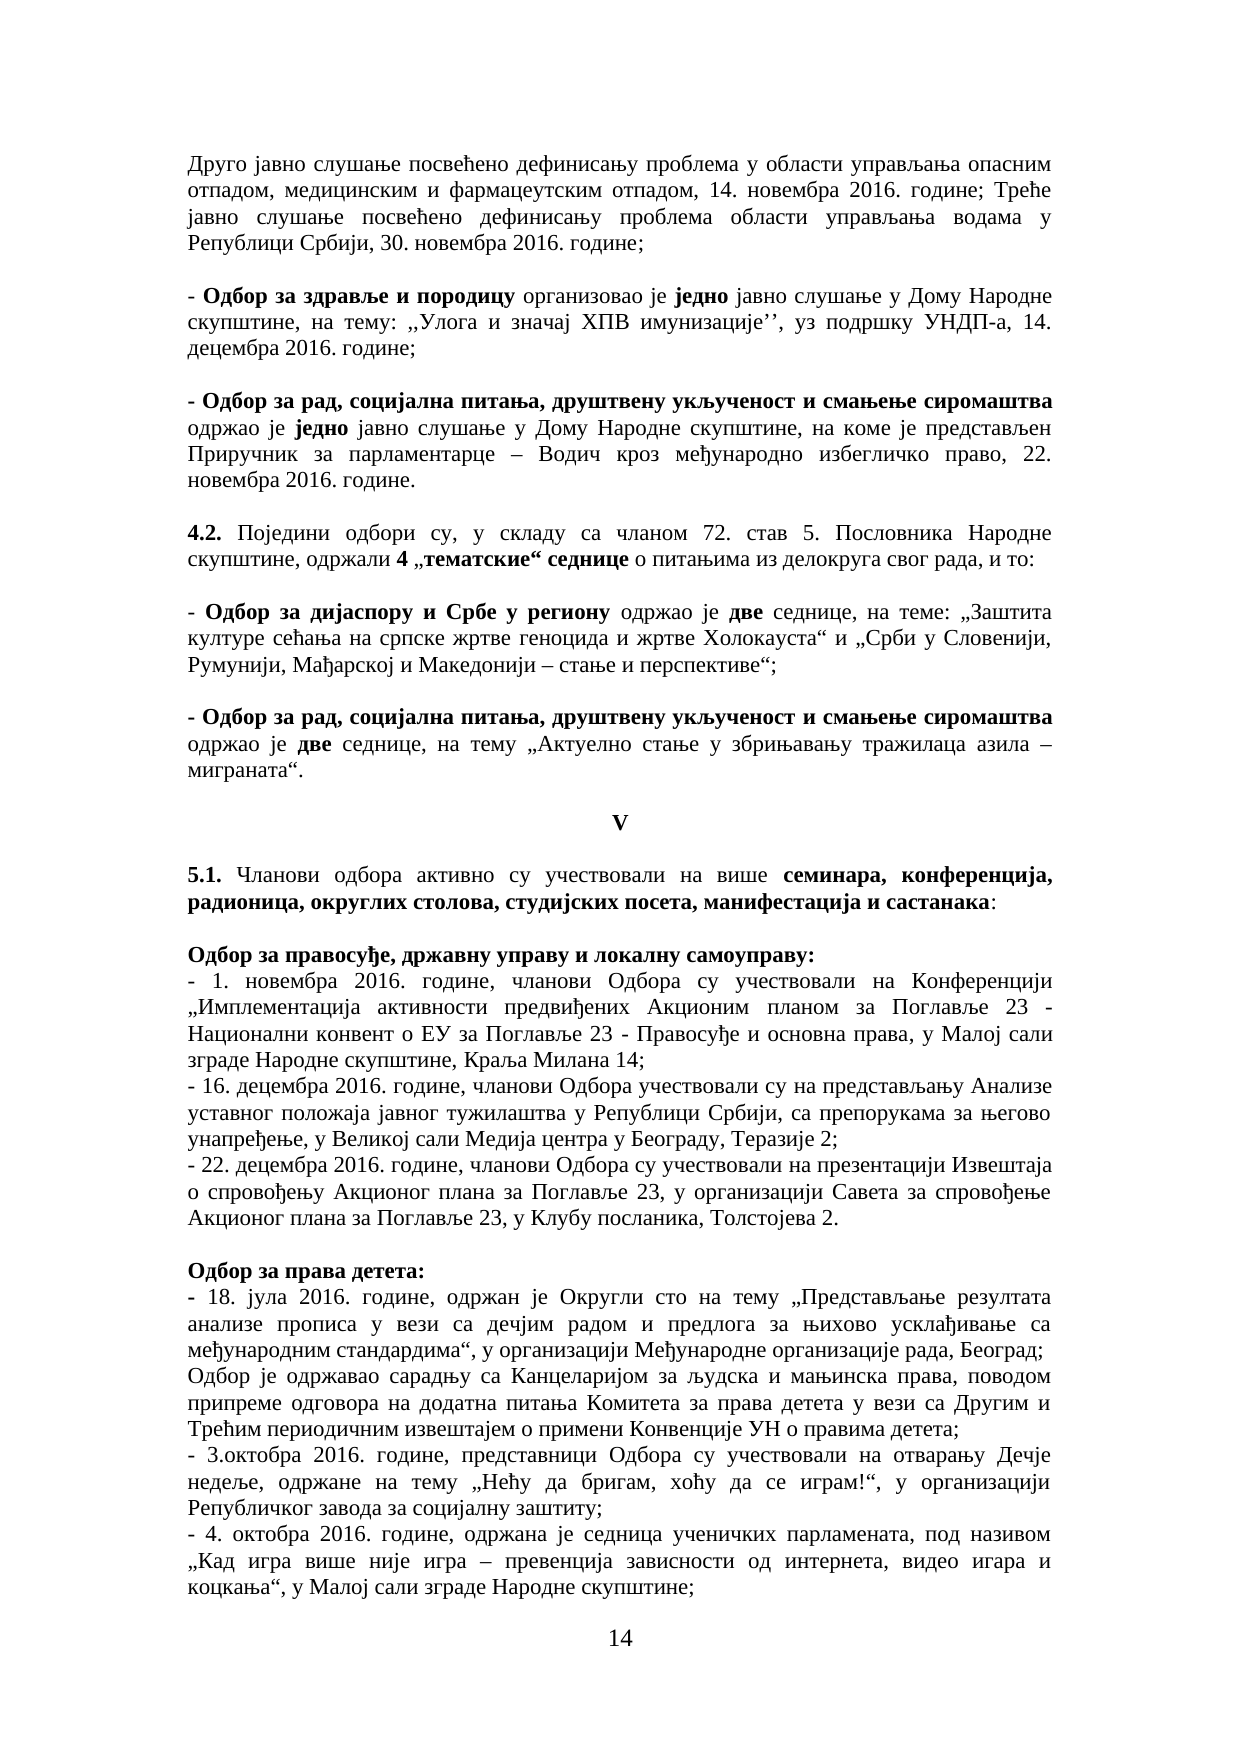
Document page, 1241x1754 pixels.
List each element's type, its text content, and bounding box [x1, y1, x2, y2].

text - 18. јула 2016. године, одржан је Округли сто на тему „Представљање резултата анализе прописа у вези са дечјим радом и предлога за њихово усклађивање са међународним стандардима“, у организацији Међународне организације рада, Београд; [187, 1283, 1053, 1362]
text - 4. октобра 2016. године, одржана је седница ученичких парламената, под називом „Кад игра више није игра – превенција зависности од интернета, видео игара и коцкања“, у Малој сали зграде Народне скупштине; [187, 1520, 1053, 1599]
text - Одбор за рад, социјална питања, друштвену укљученост и смањење сиромаштва одржао је две седнице, на тему „Актуелно стање у збрињавању тражилаца азила – миграната“. [187, 703, 1053, 782]
text 5.1. Чланови одбора активно су учествовали на више семинара, конференција, радионица, округлих столова, студијских посета, манифестација и састанака: [187, 862, 1053, 914]
text - Одбор за здравље и породицу организовао је једно јавно слушање у Дому Народне скупштине, на тему: ,,Улога и значај ХПВ имунизације’’, уз подршку УНДП-а, 14. децембра 2016. године; [187, 282, 1053, 361]
text Одбор је одржавао сарадњу са Канцеларијом за људска и мањинска права, поводом припреме одговора на додатна питања Комитета за права детета у вези са Другим и Трећим периодичним извештајем о примени Конвенције УН о правима детета; [187, 1362, 1053, 1441]
text - 16. децембра 2016. године, чланови Одбора учествовали су на представљању Анализе уставног положаја јавног тужилаштва у Републици Србији, са препорукама за његово унапређење, у Великој сали Медија центра у Београду, Теразије 2; [187, 1072, 1053, 1151]
text - Одбор за рад, социјална питања, друштвену укљученост и смањење сиромаштва одржао је једно јавно слушање у Дому Народне скупштине, на коме је представљен Приручник за парламентарце – Водич кроз међународно избегличко право, 22. новембра 2016. године. [187, 387, 1053, 493]
text - 22. децембра 2016. године, чланови Одбора су учествовали на презентацији Извештаја о спровођењу Акционог плана за Поглавље 23, у организацији Савета за спровођење Акционог плана за Поглавље 23, у Клубу посланика, Толстојева 2. [187, 1151, 1053, 1231]
text - 3.октобра 2016. године, представници Одбора су учествовали на отварању Дечје недеље, одржане на тему „Нећу да бригам, хоћу да се играм!“, у организацији Републичког завода за социјалну заштиту; [187, 1441, 1053, 1520]
text Одбор за права детета: [187, 1257, 1053, 1283]
text - 1. новембра 2016. године, чланови Одбора су учествовали на Конференцији „Имплементација активности предвиђених Акционим планом за Поглавље 23 - Национални конвент о ЕУ за Поглавље 23 - Правосуђе и основна права, у Малој сали зграде Народне скупштине, Краља Милана 14; [187, 967, 1053, 1072]
text 4.2. Поједини одбори су, у складу са чланом 72. став 5. Пословника Народне скупштине, одржали 4 „тематские“ седнице о питањима из делокруга свог рада, и то: [187, 519, 1053, 572]
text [187, 150, 1053, 255]
text - Одбор за дијаспору и Србе у региону одржао је две седнице, на теме: „Заштита културе сећања на српске жртве геноцида и жртве Холокауста“ и „Срби у Словенији, Румунији, Мађарској и Македонији – стање и перспективе“; [187, 598, 1053, 677]
text V [187, 809, 1053, 835]
text Одбор за правосуђе, државну управу и локалну самоуправу: [187, 941, 1053, 967]
